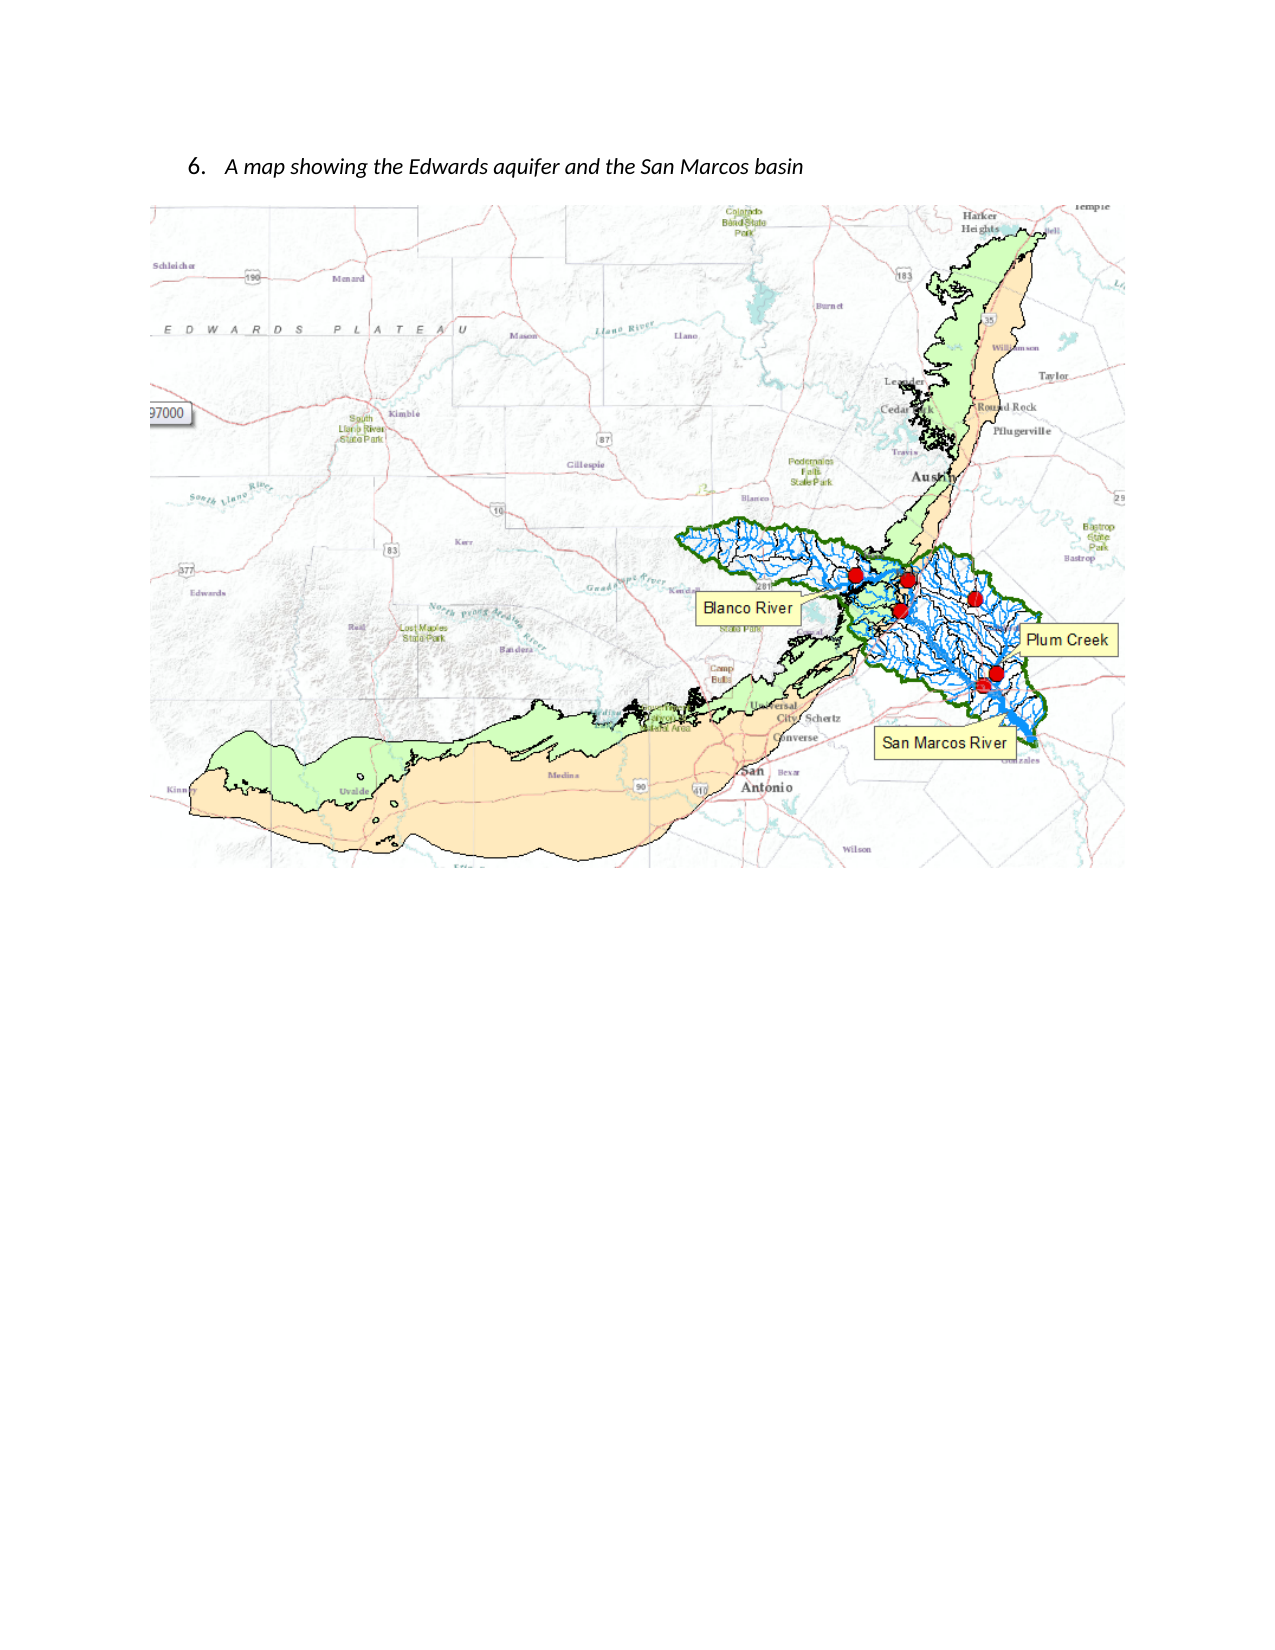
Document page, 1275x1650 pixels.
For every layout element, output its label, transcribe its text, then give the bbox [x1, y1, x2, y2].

list A map showing the Edwards aquifer and the San Marcos basin [187, 150, 1125, 181]
picture [150, 205, 1125, 868]
